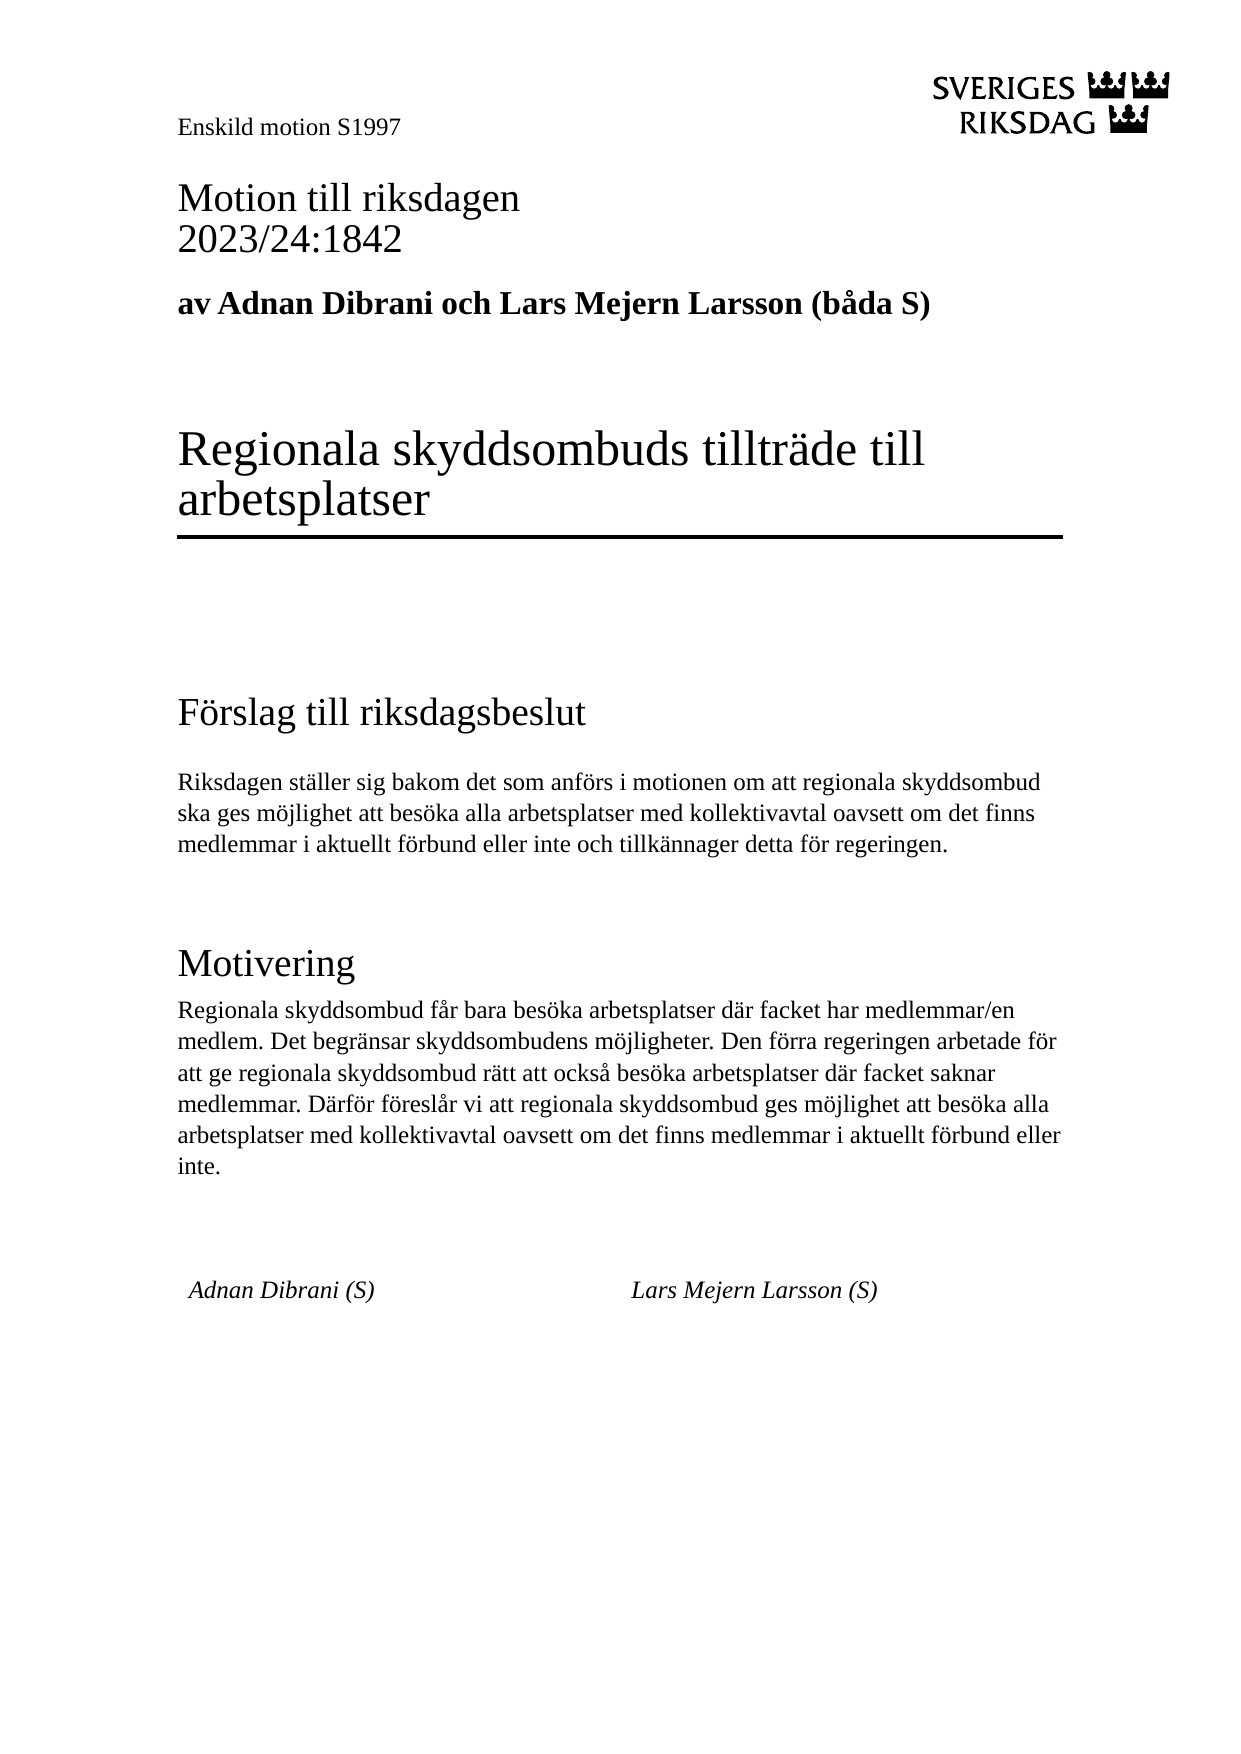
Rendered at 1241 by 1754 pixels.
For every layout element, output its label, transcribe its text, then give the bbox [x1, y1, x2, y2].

table_header Adnan Dibrani (S) [177, 1243, 620, 1305]
text Regionala skyddsombud får bara besöka arbetsplatser där facket har medlemmar/en medlem. Det begränsar skyddsombudens möjligheter. Den förra regeringen arbetade för att ge regionala skyddsombud rätt att också besöka arbetsplatser där facket saknar medlemmar. Därför föreslår vi att regionala skyddsombud ges möjlighet att besöka alla arbetsplatser med kollektivavtal oavsett om det finns medlemmar i aktuellt förbund eller inte. [177, 993, 1063, 1180]
table_header Lars Mejern Larsson (S) [620, 1243, 1063, 1305]
